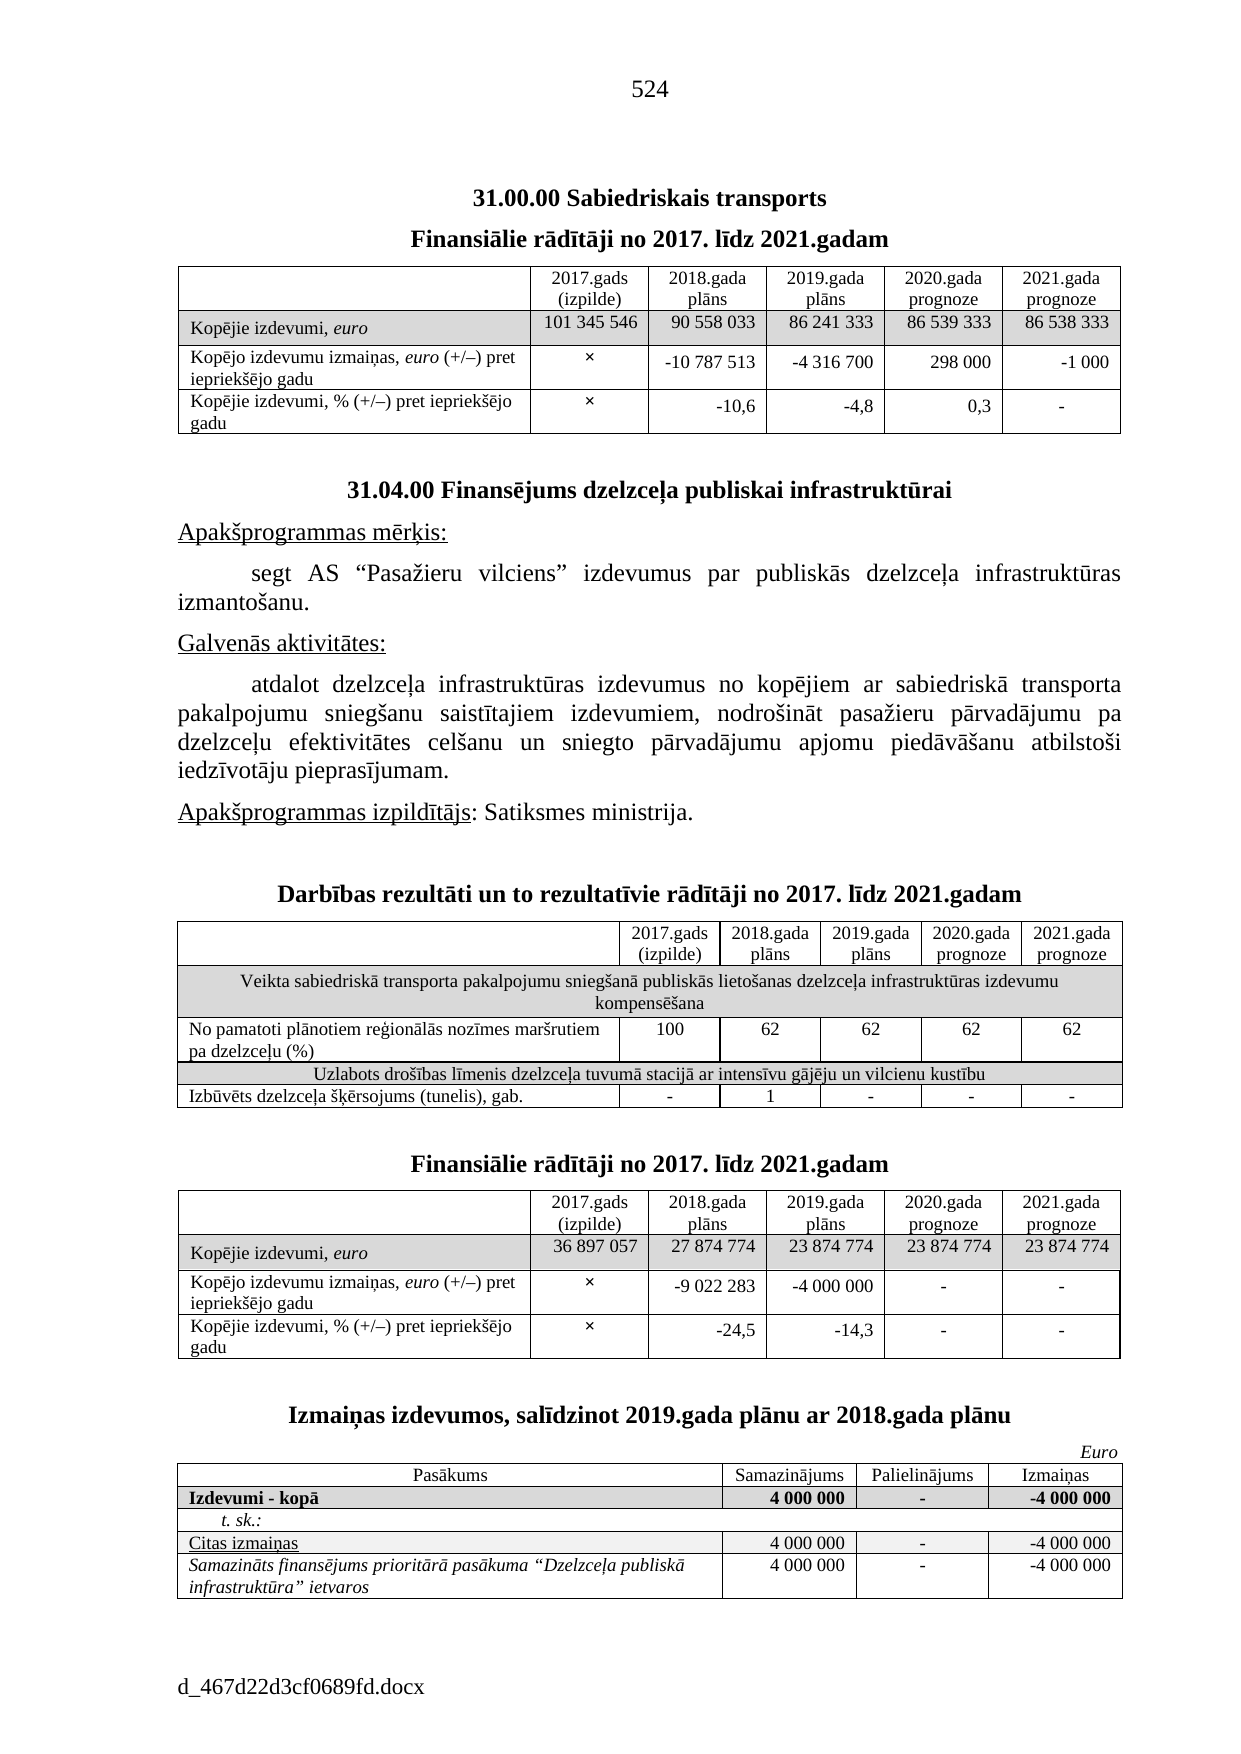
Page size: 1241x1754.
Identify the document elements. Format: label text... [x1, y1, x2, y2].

table_cell - [1022, 1085, 1122, 1107]
table_cell 27 874 774 [649, 1235, 766, 1269]
table_cell 100 [620, 1018, 719, 1061]
table_cell -14,3 [767, 1315, 884, 1358]
text Apakšprogrammas mērķis: [177, 517, 1122, 546]
text Darbības rezultāti un to rezultatīvie rādītāji no 2017. līdz 2021.gadam [177, 879, 1122, 908]
table_cell -10,6 [649, 390, 766, 433]
table_cell 62 [1022, 1018, 1122, 1061]
table_cell -1 000 [1003, 346, 1120, 389]
table_cell - [857, 1487, 988, 1508]
table_cell -9 022 283 [649, 1271, 766, 1314]
table_cell 36 897 057 [531, 1235, 648, 1269]
table_header 2018.gada plāns [649, 267, 766, 310]
table_cell -4 000 000 [989, 1532, 1122, 1553]
table_cell - [1003, 1315, 1119, 1358]
table_cell Veikta sabiedriskā transporta pakalpojumu sniegšanā publiskās lietošanas dzelzceļa infrastruktūras izdevumu kompensēšana [178, 966, 1122, 1017]
table_cell No pamatoti plānotiem reģionālās nozīmes maršrutiem pa dzelzceļu (%) [178, 1018, 619, 1061]
table_cell - [1003, 390, 1120, 433]
table_cell Samazināts finansējums prioritārā pasākuma “Dzelzceļa publiskā infrastruktūra” ietvaros [178, 1554, 722, 1597]
table_cell 0,3 [885, 390, 1002, 433]
table_cell Izdevumi - kopā [178, 1487, 722, 1508]
text segt AS “Pasažieru vilciens” izdevumus par publiskās dzelzceļa infrastruktūras izmantošanu. [177, 558, 1122, 616]
text Finansiālie rādītāji no 2017. līdz 2021.gadam [177, 1149, 1122, 1178]
table_cell t. sk.: [178, 1509, 1122, 1531]
table_cell Kopējo izdevumu izmaiņas, euro (+/–) pret iepriekšējo gadu [179, 346, 530, 389]
text Euro [1002, 1441, 1122, 1463]
table_cell 62 [821, 1018, 921, 1061]
table_header 2020.gada prognoze [885, 267, 1002, 310]
table_cell Kopējie izdevumi, % (+/–) pret iepriekšējo gadu [179, 390, 530, 433]
table_cell -4,8 [767, 390, 884, 433]
table_header Pasākums [178, 1464, 722, 1486]
table_cell Citas izmaiņas [178, 1532, 722, 1553]
table_cell Kopējo izdevumu izmaiņas, euro (+/–) pret iepriekšējo gadu [179, 1271, 530, 1314]
text Izmaiņas izdevumos, salīdzinot 2019.gada plānu ar 2018.gada plānu [177, 1400, 1122, 1429]
text 31.00.00 Sabiedriskais transports [177, 183, 1122, 212]
table_cell 4 000 000 [723, 1554, 856, 1597]
table_header 2019.gada plāns [767, 267, 884, 310]
table_cell - [922, 1085, 1021, 1107]
table_header [179, 1191, 530, 1234]
table_cell Kopējie izdevumi, % (+/–) pret iepriekšējo gadu [179, 1315, 530, 1358]
table_cell 86 241 333 [767, 311, 884, 345]
table_header 2021.gada prognoze [1003, 1191, 1120, 1234]
table_cell 62 [721, 1018, 820, 1061]
table_cell 86 539 333 [885, 311, 1002, 345]
text atdalot dzelzceļa infrastruktūras izdevumus no kopējiem ar sabiedriskā transporta pakalpojumu sniegšanu saistītajiem izdevumiem, nodrošināt pasažieru pārvadājumu pa dzelzceļu efektivitātes celšanu un sniegto pārvadājumu apjomu piedāvāšanu atbilstoši iedzīvotāju pieprasījumam. [177, 669, 1122, 784]
text Galvenās aktivitātes: [177, 628, 1122, 657]
table_cell × [531, 1271, 648, 1314]
table_header 2018.gada plāns [649, 1191, 766, 1234]
table_cell - [620, 1085, 719, 1107]
table_cell - [821, 1085, 921, 1107]
table_cell -10 787 513 [649, 346, 766, 389]
table_cell -4 316 700 [767, 346, 884, 389]
table_cell - [857, 1532, 988, 1553]
table_cell × [531, 390, 648, 433]
table_cell - [1003, 1271, 1119, 1314]
table_cell Kopējie izdevumi, euro [179, 311, 530, 345]
table_cell 86 538 333 [1003, 311, 1120, 345]
table_cell -24,5 [649, 1315, 766, 1358]
table_header Samazinājums [723, 1464, 856, 1486]
text Finansiālie rādītāji no 2017. līdz 2021.gadam [177, 224, 1122, 253]
table_cell 23 874 774 [1003, 1235, 1120, 1269]
table_cell 4 000 000 [723, 1532, 856, 1553]
table_cell 62 [922, 1018, 1021, 1061]
table_header 2020.gada prognoze [885, 1191, 1002, 1234]
table_header 2018.gada plāns [721, 922, 820, 965]
table_header Palielinājums [857, 1464, 988, 1486]
table_cell -4 000 000 [767, 1271, 884, 1314]
table_header 2021.gada prognoze [1003, 267, 1120, 310]
table_header [179, 267, 530, 310]
table_cell 90 558 033 [649, 311, 766, 345]
table_cell - [857, 1554, 988, 1597]
table_cell -4 000 000 [989, 1554, 1122, 1597]
table_header 2017.gads (izpilde) [531, 1191, 648, 1234]
table_cell × [531, 1315, 648, 1358]
table_cell Izbūvēts dzelzceļa šķērsojums (tunelis), gab. [178, 1085, 619, 1107]
table_cell Kopējie izdevumi, euro [179, 1235, 530, 1269]
table_cell 298 000 [885, 346, 1002, 389]
text 31.04.00 Finansējums dzelzceļa publiskai infrastruktūrai [177, 476, 1122, 504]
table_header 2019.gada plāns [767, 1191, 884, 1234]
table_header 2019.gada plāns [821, 922, 921, 965]
table_header 2020.gada prognoze [922, 922, 1021, 965]
table_cell 1 [721, 1085, 820, 1107]
table_header Izmaiņas [989, 1464, 1122, 1486]
text Apakšprogrammas izpildītājs: Satiksmes ministrija. [177, 797, 1122, 826]
table_cell - [885, 1315, 1002, 1358]
table_header [178, 922, 619, 965]
table_cell 23 874 774 [885, 1235, 1002, 1269]
table_cell - [885, 1271, 1002, 1314]
table_header 2017.gads (izpilde) [531, 267, 648, 310]
table_cell Uzlabots drošības līmenis dzelzceļa tuvumā stacijā ar intensīvu gājēju un vilcienu kustību [178, 1063, 1122, 1084]
table_cell 101 345 546 [531, 311, 648, 345]
table_header 2017.gads(izpilde) [620, 922, 719, 965]
table_cell -4 000 000 [989, 1487, 1122, 1508]
table_cell 4 000 000 [723, 1487, 856, 1508]
table_header 2021.gada prognoze [1022, 922, 1122, 965]
table_cell × [531, 346, 648, 389]
table_cell 23 874 774 [767, 1235, 884, 1269]
